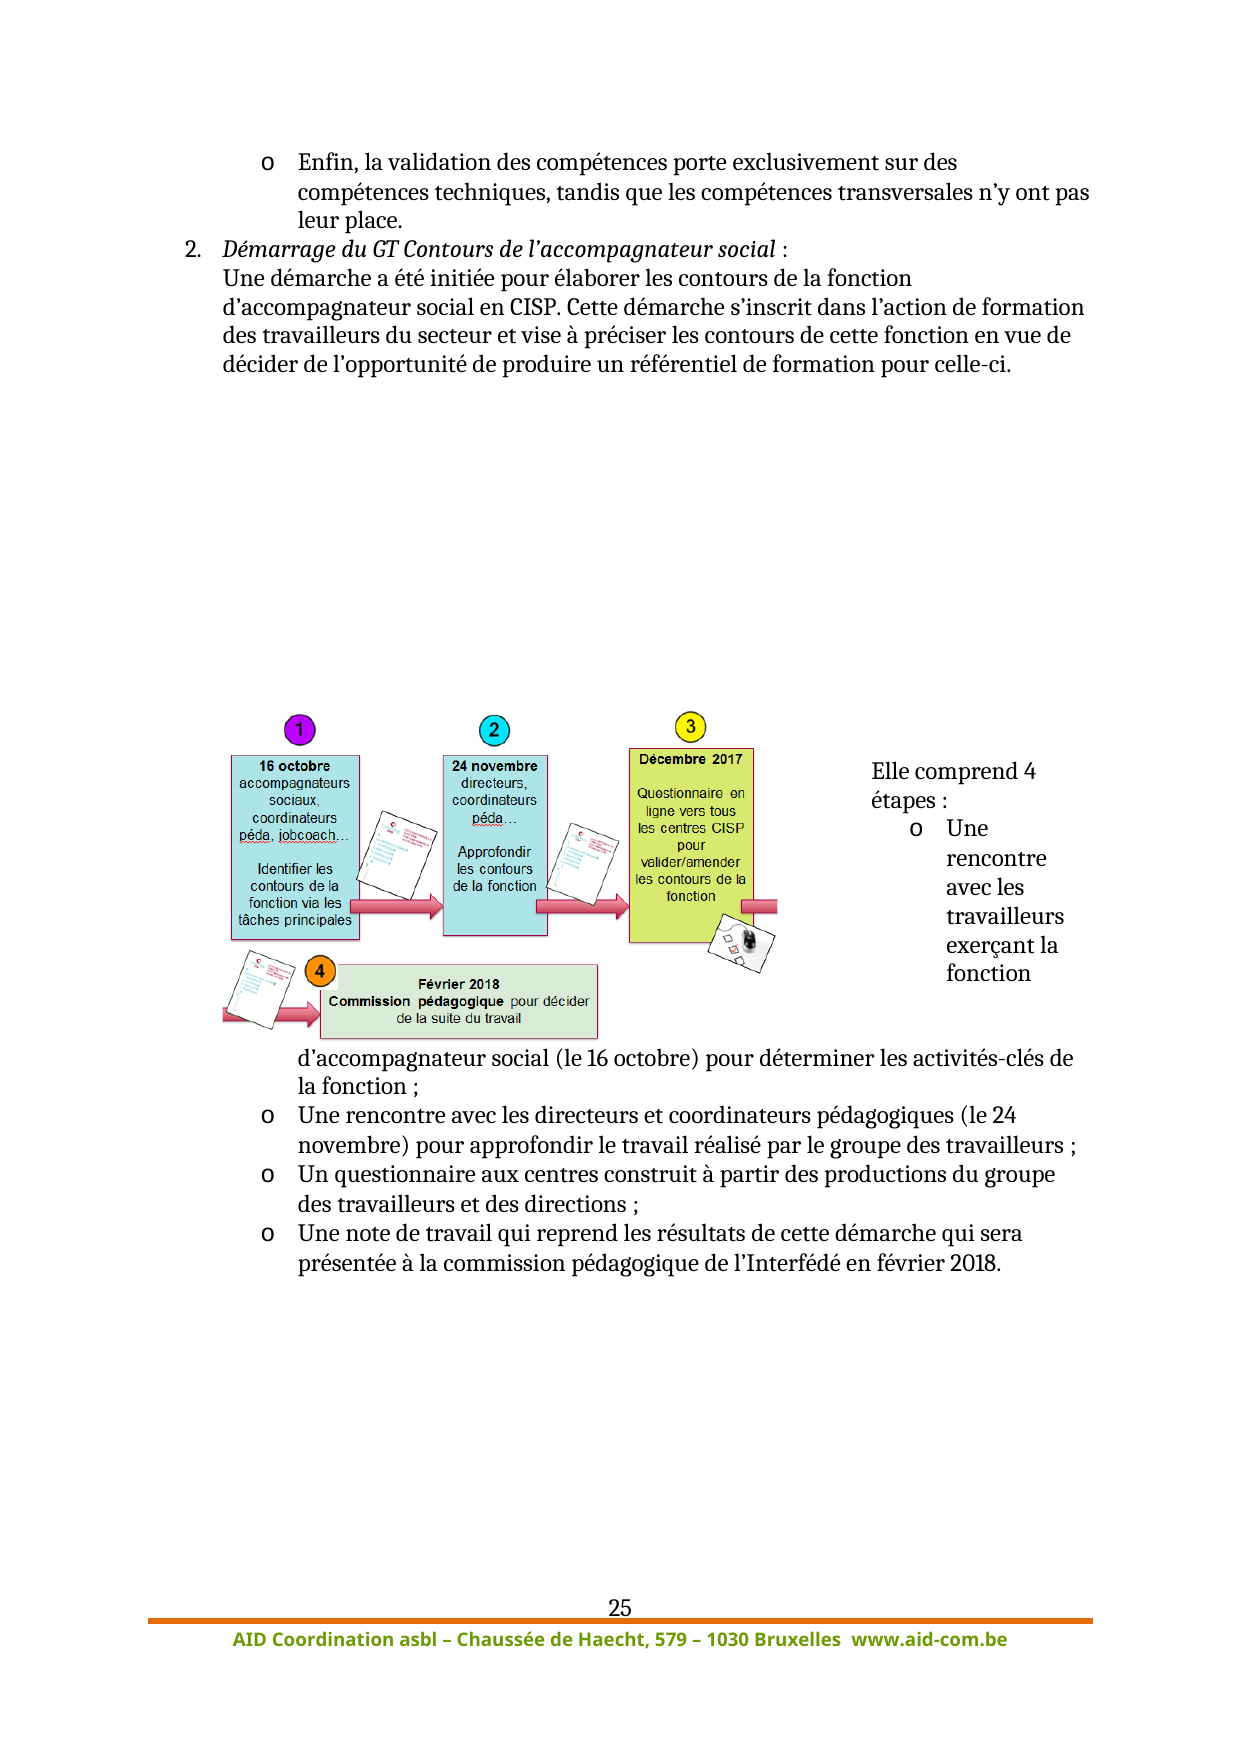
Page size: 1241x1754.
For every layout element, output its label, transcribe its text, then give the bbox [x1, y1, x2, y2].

list Une note de travail qui reprend les résultats de cette démarche qui sera présentée à la commission pédagogique de l’Interfédé en février 2018. [260, 1218, 1093, 1277]
list Démarrage du GT Contours de l’accompagnateur social : [185, 235, 1093, 264]
list Enfin, la validation des compétences porte exclusivement sur des compétences techniques, tandis que les compétences transversales n’y ont pas leur place. [260, 148, 1093, 235]
text Elle comprend 4 étapes : [778, 757, 1093, 814]
list Une démarche a été initiée pour élaborer les contours de la fonction d’accompagnateur social en CISP. Cette démarche s’inscrit dans l’action de formation des travailleurs du secteur et vise à préciser les contours de cette fonction en vue de décider de l’opportunité de produire un référentiel de formation pour celle-ci. [223, 264, 1093, 379]
list Une rencontre avec les travailleurs exerçant la fonction d’accompagnateur social (le 16 octobre) pour déterminer les activités-clés de la fonction ; [260, 814, 1093, 1101]
list Un questionnaire aux centres construit à partir des productions du groupe des travailleurs et des directions ; [260, 1160, 1093, 1218]
list Une rencontre avec les directeurs et coordinateurs pédagogiques (le 24 novembre) pour approfondir le travail réalisé par le groupe des travailleurs ; [260, 1101, 1093, 1160]
picture [222, 710, 778, 1044]
